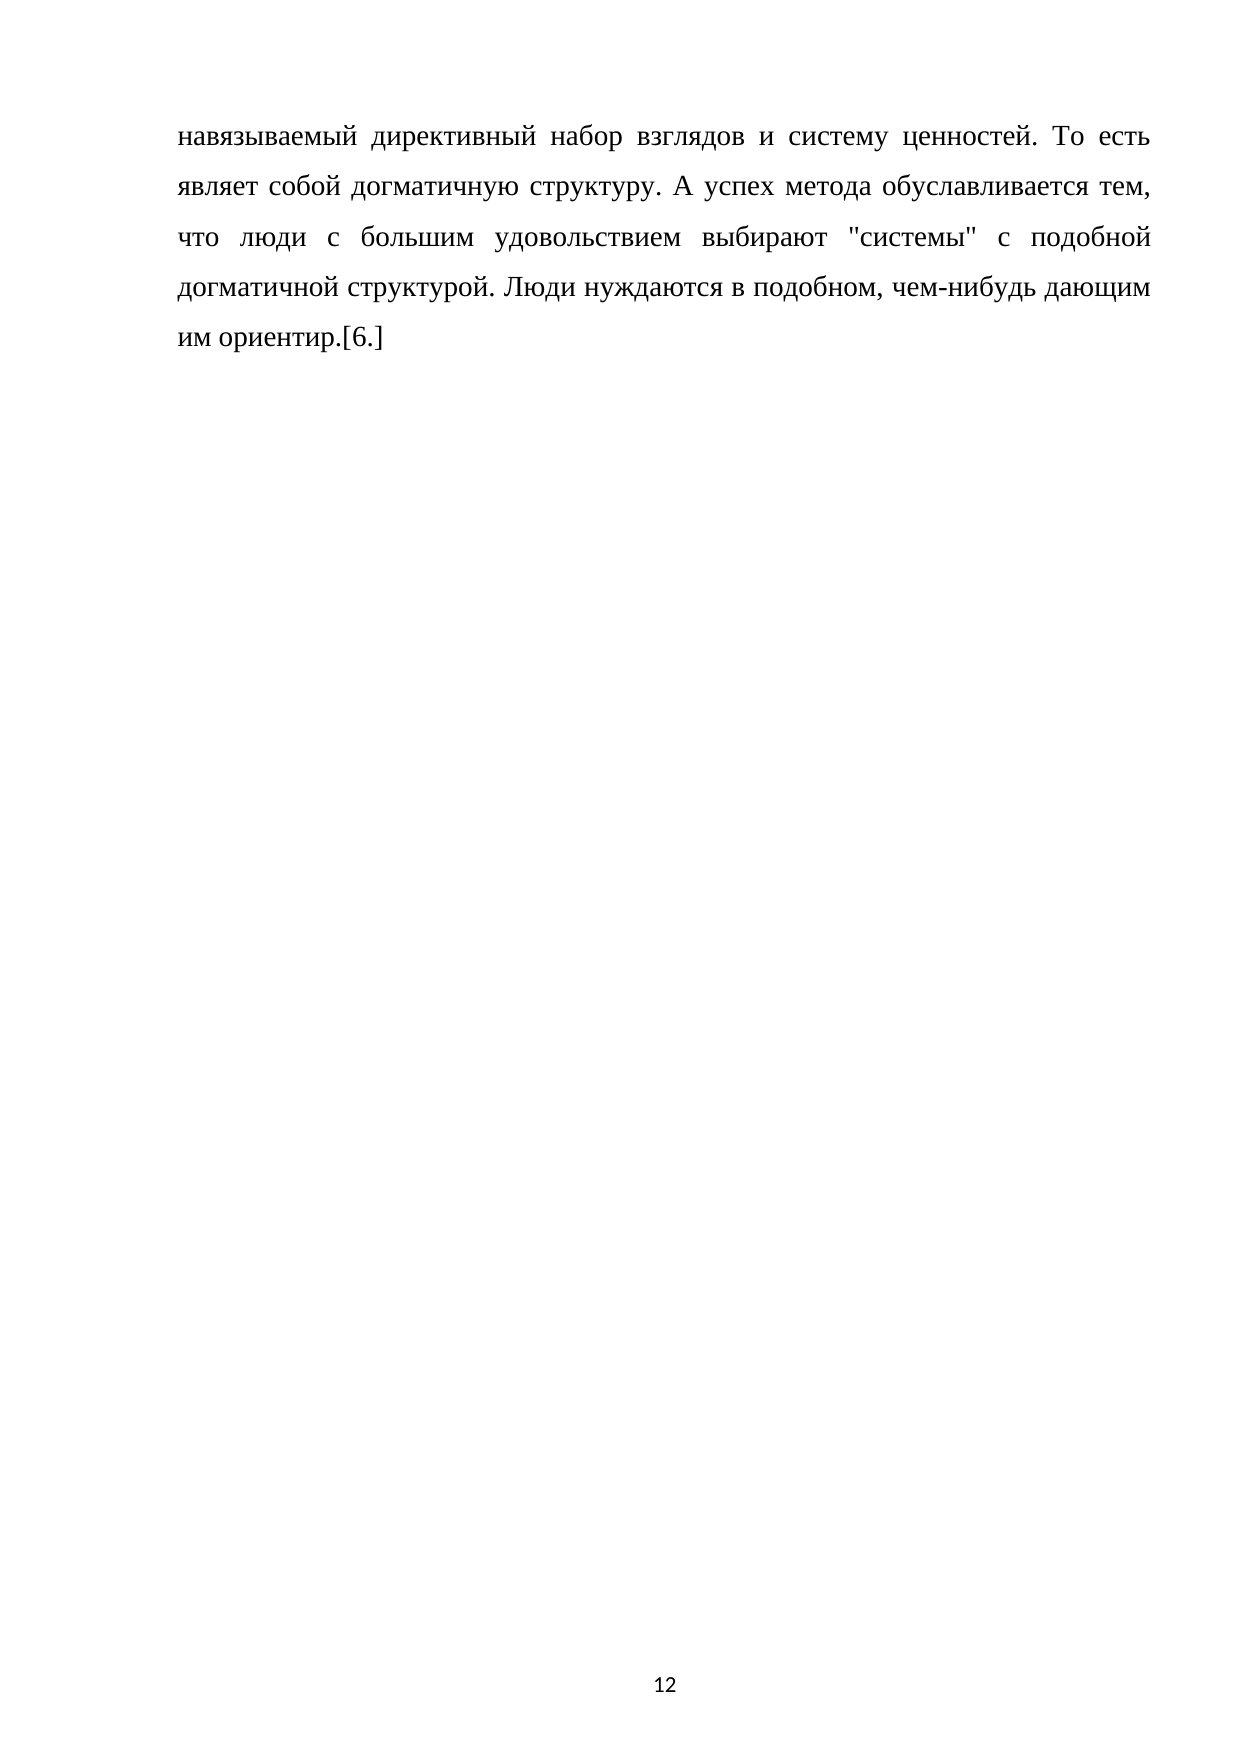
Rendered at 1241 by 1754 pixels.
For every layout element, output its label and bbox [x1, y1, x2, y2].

text [177, 118, 1152, 353]
